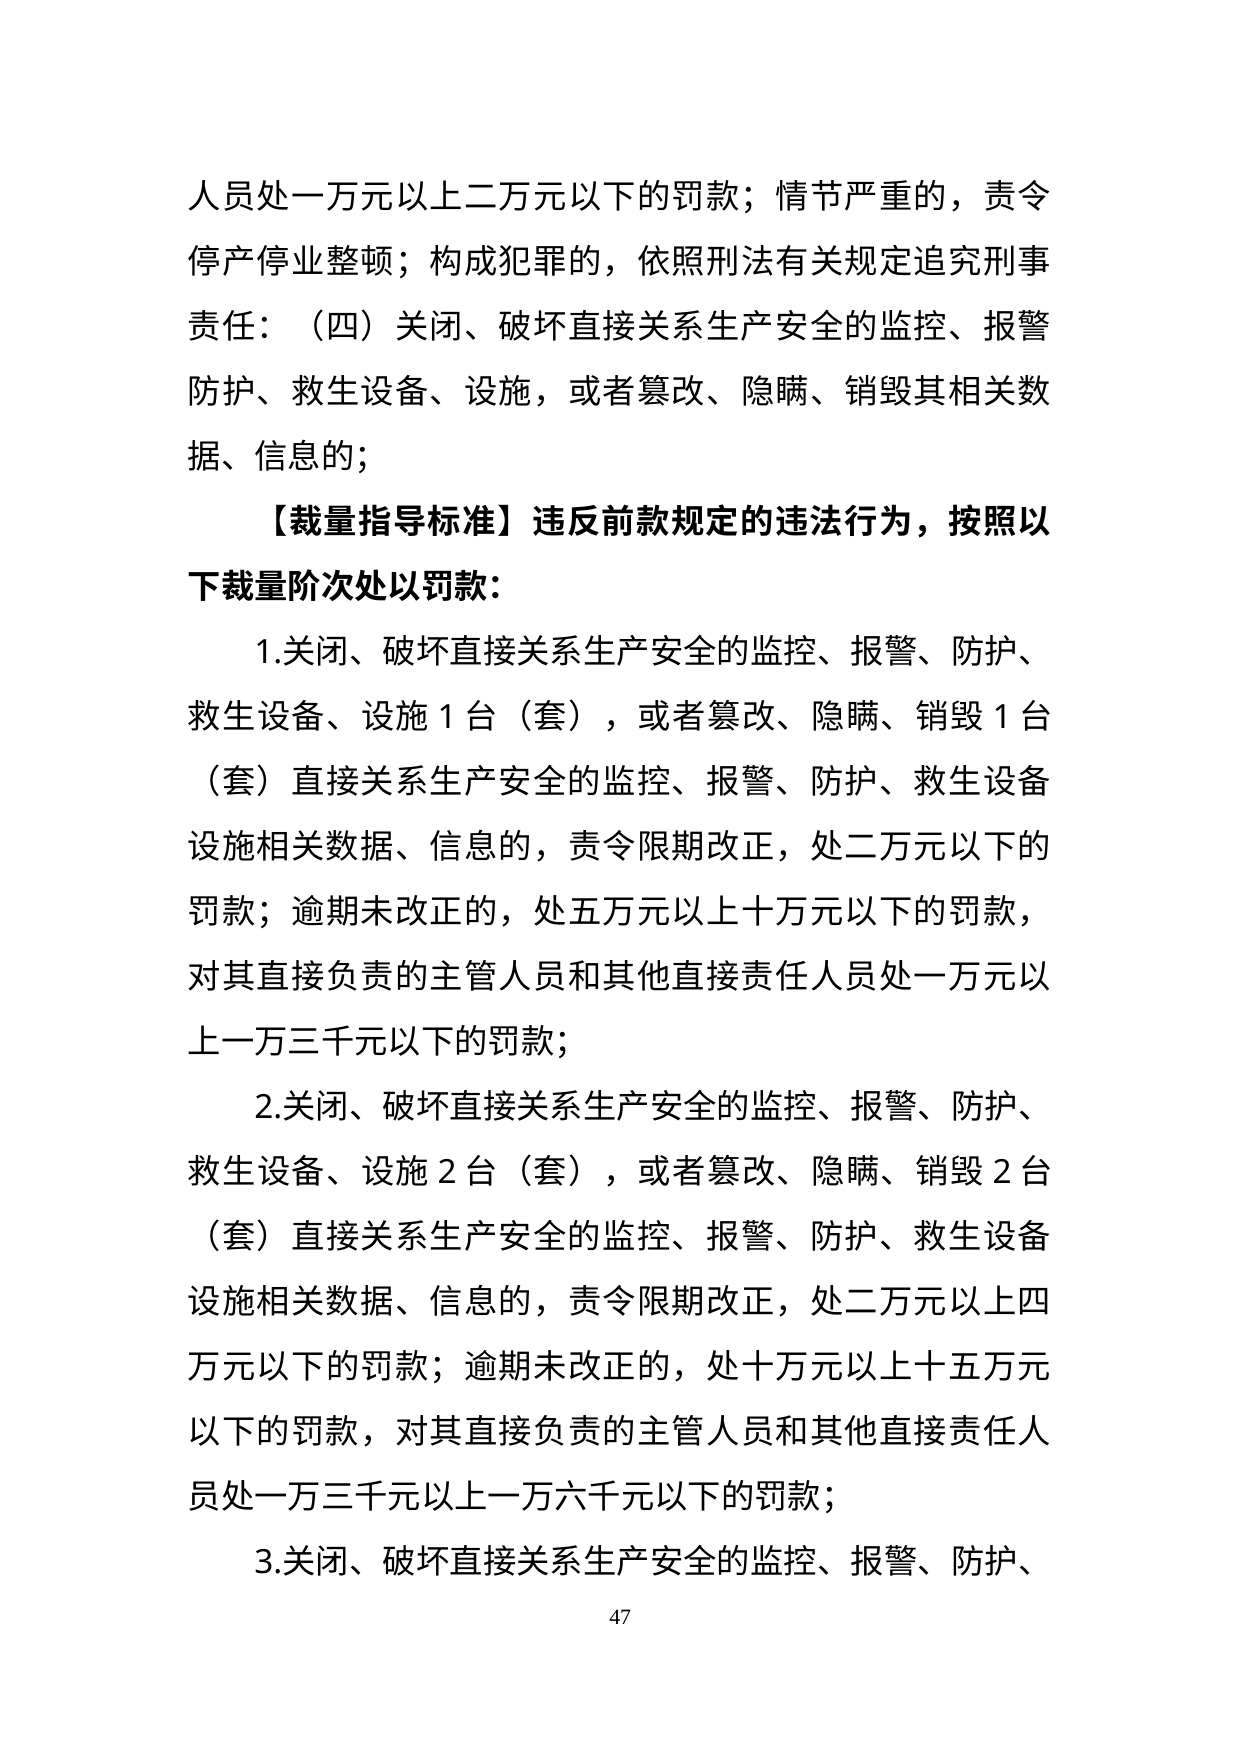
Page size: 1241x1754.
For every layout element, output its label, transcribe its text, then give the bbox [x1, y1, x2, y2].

text 【裁量指导标准】违反前款规定的违法行为，按照以下裁量阶次处以罚款： [187, 487, 1053, 617]
text 2.关闭、破坏直接关系生产安全的监控、报警、防护、救生设备、设施2台（套），或者篡改、隐瞒、销毁2台（套）直接关系生产安全的监控、报警、防护、救生设备、设施相关数据、信息的，责令限期改正，处二万元以上四万元以下的罚款；逾期未改正的，处十万元以上十五万元以下的罚款，对其直接负责的主管人员和其他直接责任人员处一万三千元以上一万六千元以下的罚款； [187, 1072, 1053, 1527]
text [187, 162, 1053, 487]
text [187, 1527, 1053, 1592]
text 1.关闭、破坏直接关系生产安全的监控、报警、防护、救生设备、设施1台（套），或者篡改、隐瞒、销毁1台（套）直接关系生产安全的监控、报警、防护、救生设备、设施相关数据、信息的，责令限期改正，处二万元以下的罚款；逾期未改正的，处五万元以上十万元以下的罚款，对其直接负责的主管人员和其他直接责任人员处一万元以上一万三千元以下的罚款； [187, 617, 1053, 1072]
